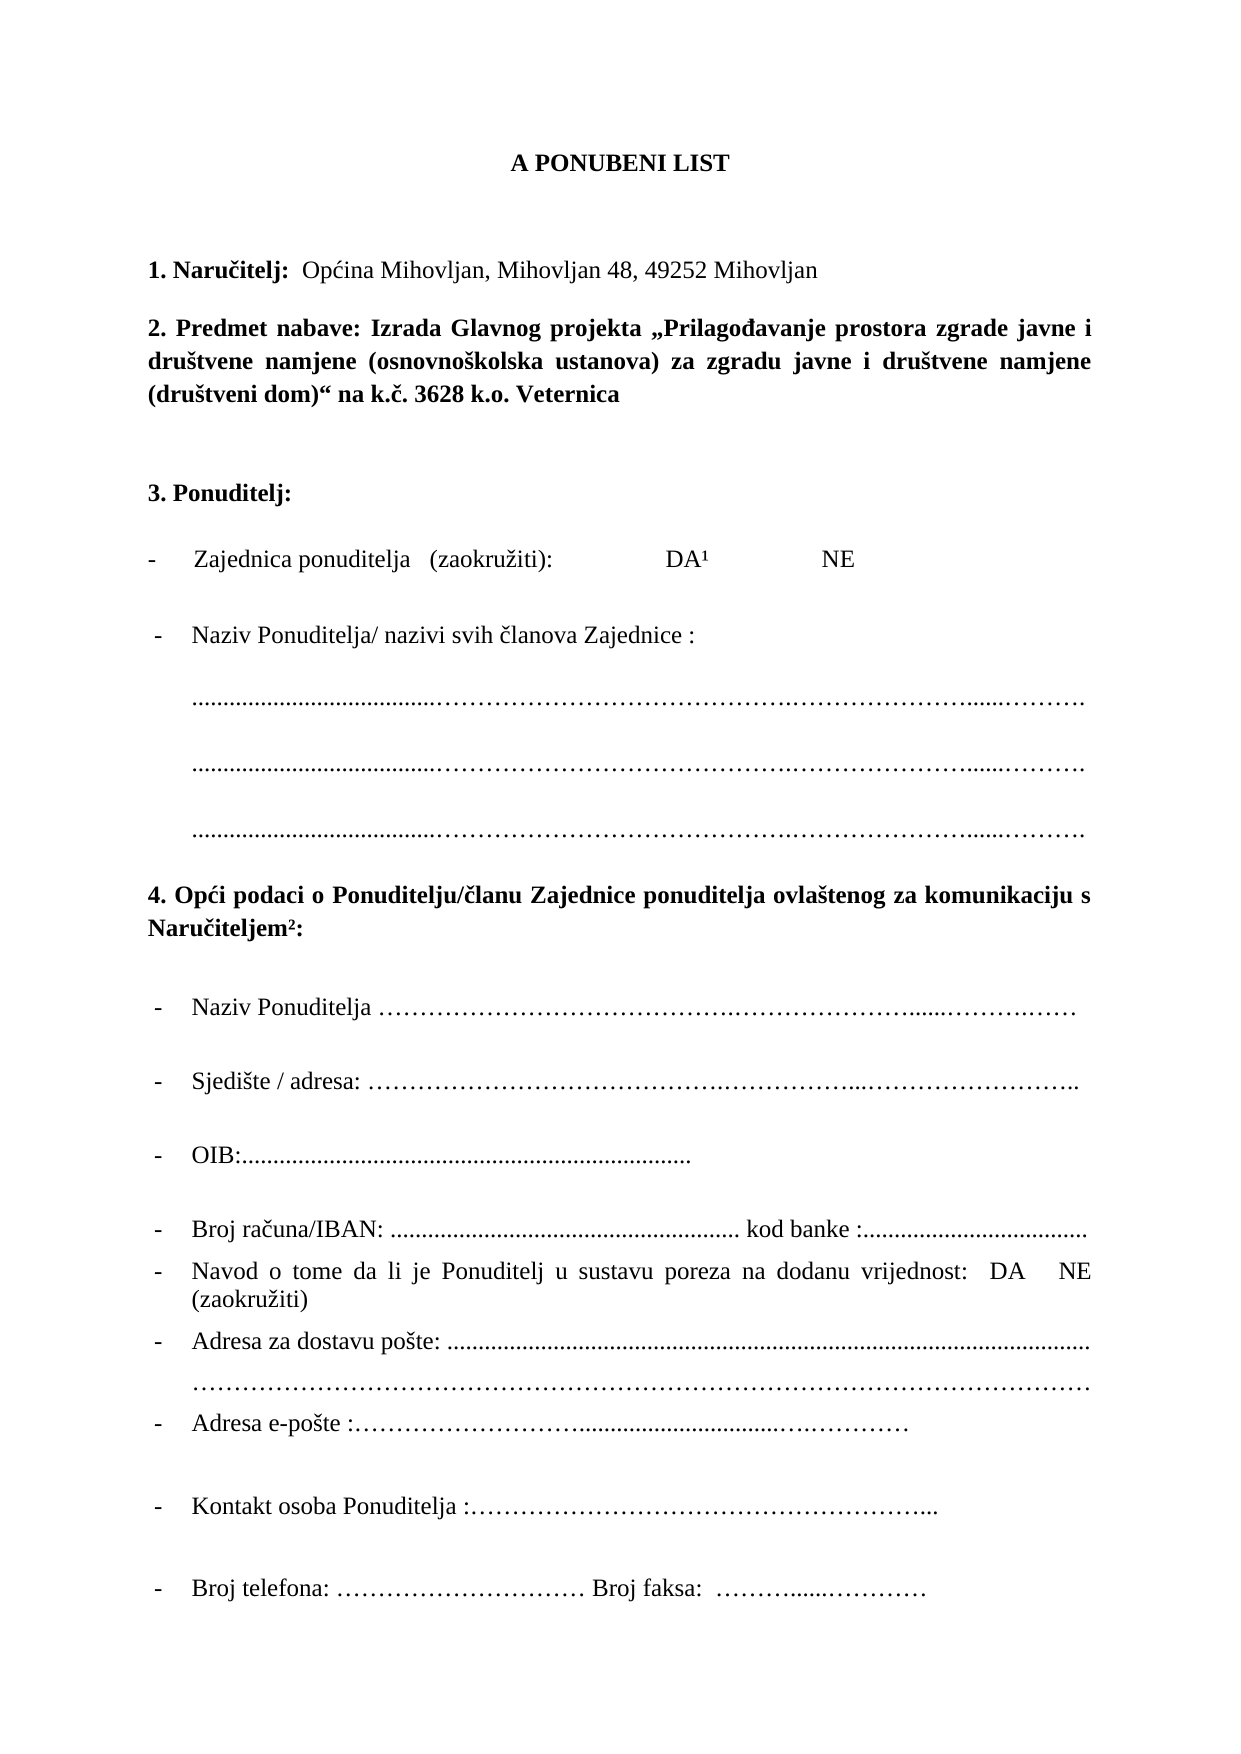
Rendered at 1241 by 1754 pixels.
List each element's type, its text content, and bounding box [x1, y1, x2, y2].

text .......................................…………………………………….…………………......………. [191, 748, 1093, 777]
list Adresa e-pošte :………………………................................….………… [154, 1408, 1093, 1437]
list Naziv Ponuditelja …………………………………….…………………......……….…… [154, 992, 1093, 1020]
text 4. Opći podaci o Ponuditelju/članu Zajednice ponuditelja ovlaštenog za komunikaciju s Naručiteljem²: [148, 880, 1093, 942]
list Sjedište / adresa: …………………………………….……………...…………………….. [154, 1066, 1093, 1095]
list Broj telefona: ………………………… Broj faksa: ………......………… [154, 1573, 1093, 1602]
text - Zajednica ponuditelja (zaokružiti): DA¹ NE [148, 544, 1093, 573]
text .......................................…………………………………….…………………......………. [191, 682, 1093, 711]
list Adresa za dostavu pošte: ....................................................................................................... [154, 1326, 1093, 1354]
text A PONUBENI LIST [148, 148, 1093, 176]
list Kontakt osoba Ponuditelja :………………………………………………... [154, 1491, 1093, 1519]
text .......................................…………………………………….…………………......………. [191, 814, 1093, 843]
text 3. Ponuditelj: [148, 478, 1093, 507]
list Naziv Ponuditelja/ nazivi svih članova Zajednice : [154, 620, 1093, 649]
list Broj računa/IBAN: ........................................................ kod banke :.................................... [154, 1214, 1093, 1243]
text 2. Predmet nabave: Izrada Glavnog projekta „Prilagođavanje prostora zgrade javne i društvene namjene (osnovnoškolska ustanova) za zgradu javne i društvene namjene (društveni dom)“ na k.č. 3628 k.o. Veternica [148, 313, 1093, 408]
text 1. Naručitelj: Općina Mihovljan, Mihovljan 48, 49252 Mihovljan [148, 255, 1093, 284]
text ……………………………………………………………………………………………… [191, 1367, 1093, 1396]
list Navod o tome da li je Ponuditelj u sustavu poreza na dodanu vrijednost: DA NE (zaokružiti) [154, 1256, 1093, 1313]
list OIB:........................................................................ [154, 1140, 1093, 1169]
